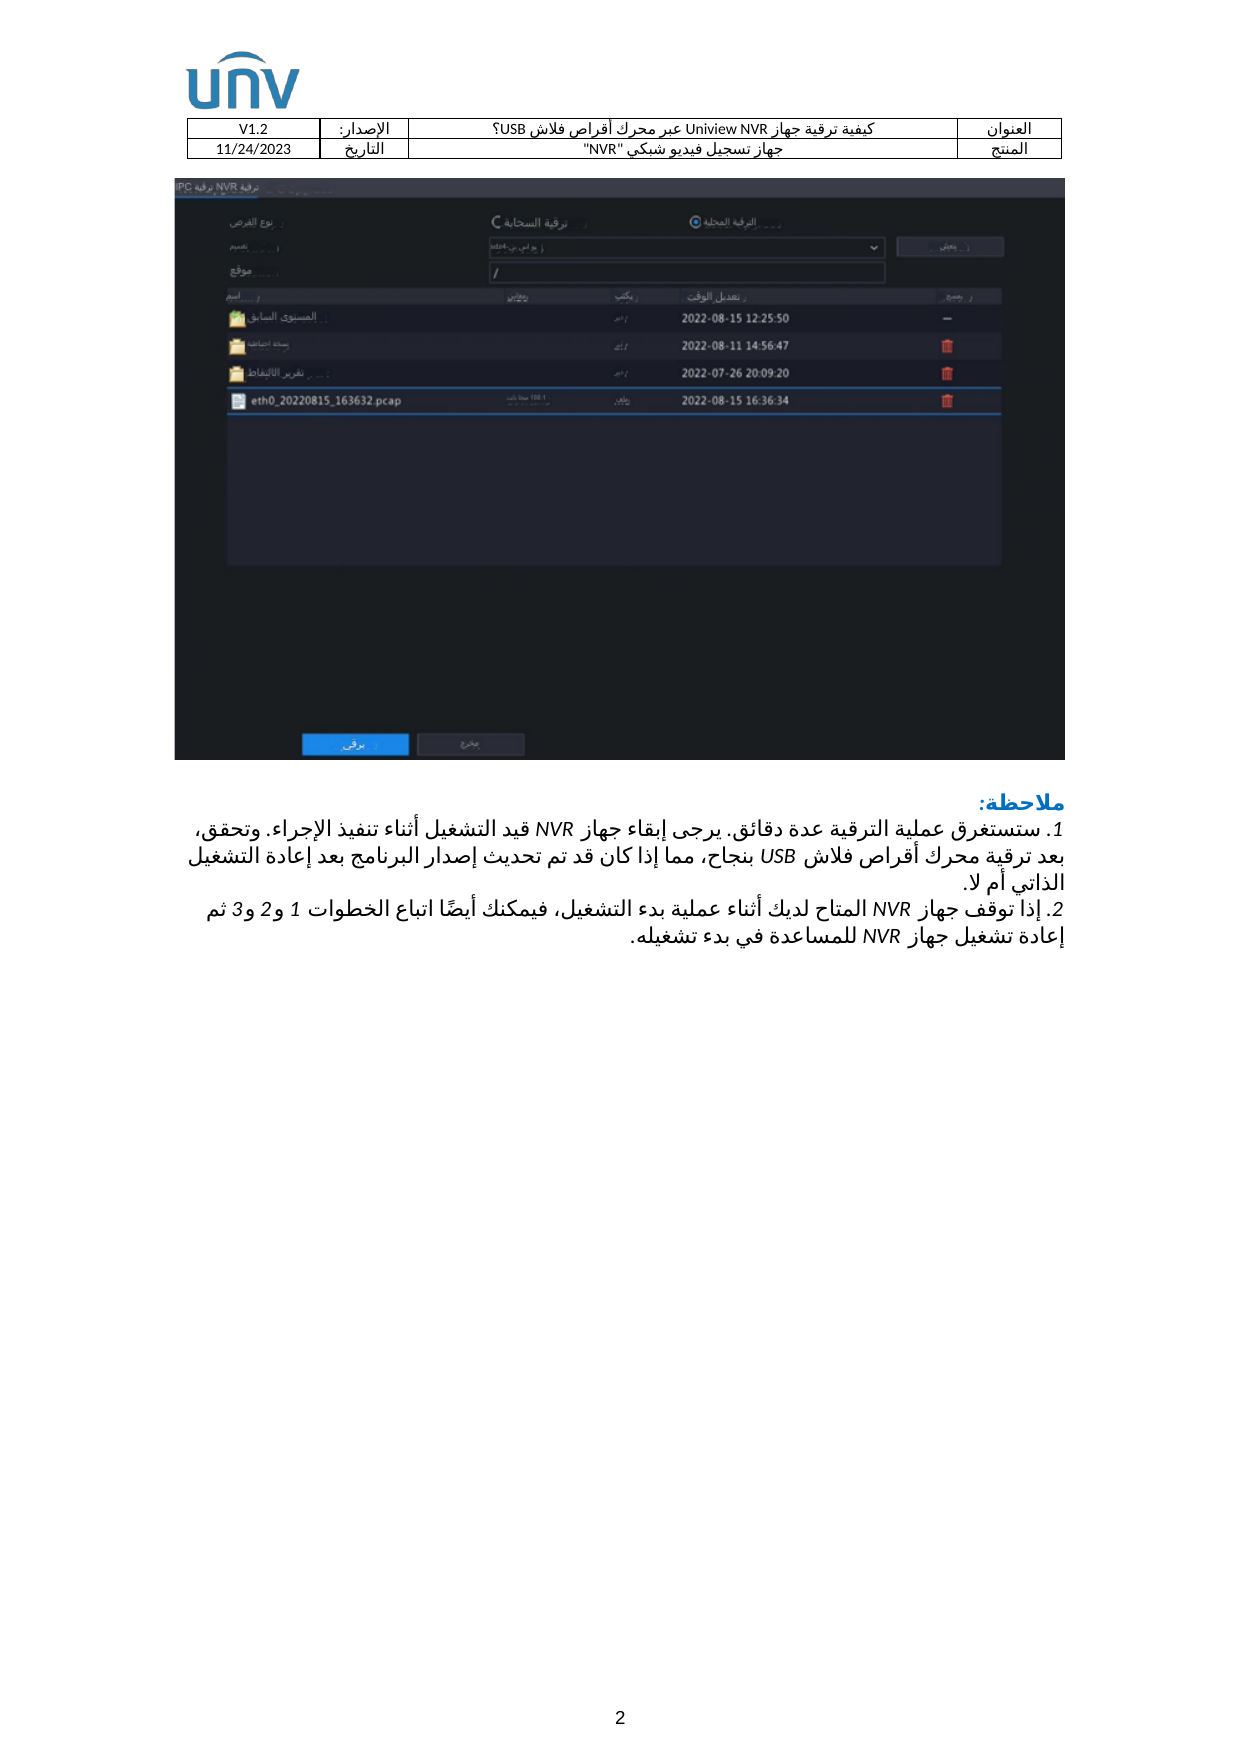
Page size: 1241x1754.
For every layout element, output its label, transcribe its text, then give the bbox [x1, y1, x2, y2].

picture [174, 178, 1065, 760]
text 2. إذا توقف جهاز NVR المتاح لديك أثناء عملية بدء التشغيل، فيمكنك أيضًا اتباع الخطوات 1 و2 و3 ثم إعادة تشغيل جهاز NVR للمساعدة في بدء تشغيله. [175, 895, 1065, 949]
picture [182, 45, 306, 115]
text 1. ستستغرق عملية الترقية عدة دقائق. يرجى إبقاء جهاز NVR قيد التشغيل أثناء تنفيذ الإجراء. وتحقق، بعد ترقية محرك أقراص فلاش USB بنجاح، مما إذا كان قد تم تحديث إصدار البرنامج بعد إعادة التشغيل الذاتي أم لا. [175, 815, 1065, 895]
text ملاحظة: [175, 789, 1065, 815]
